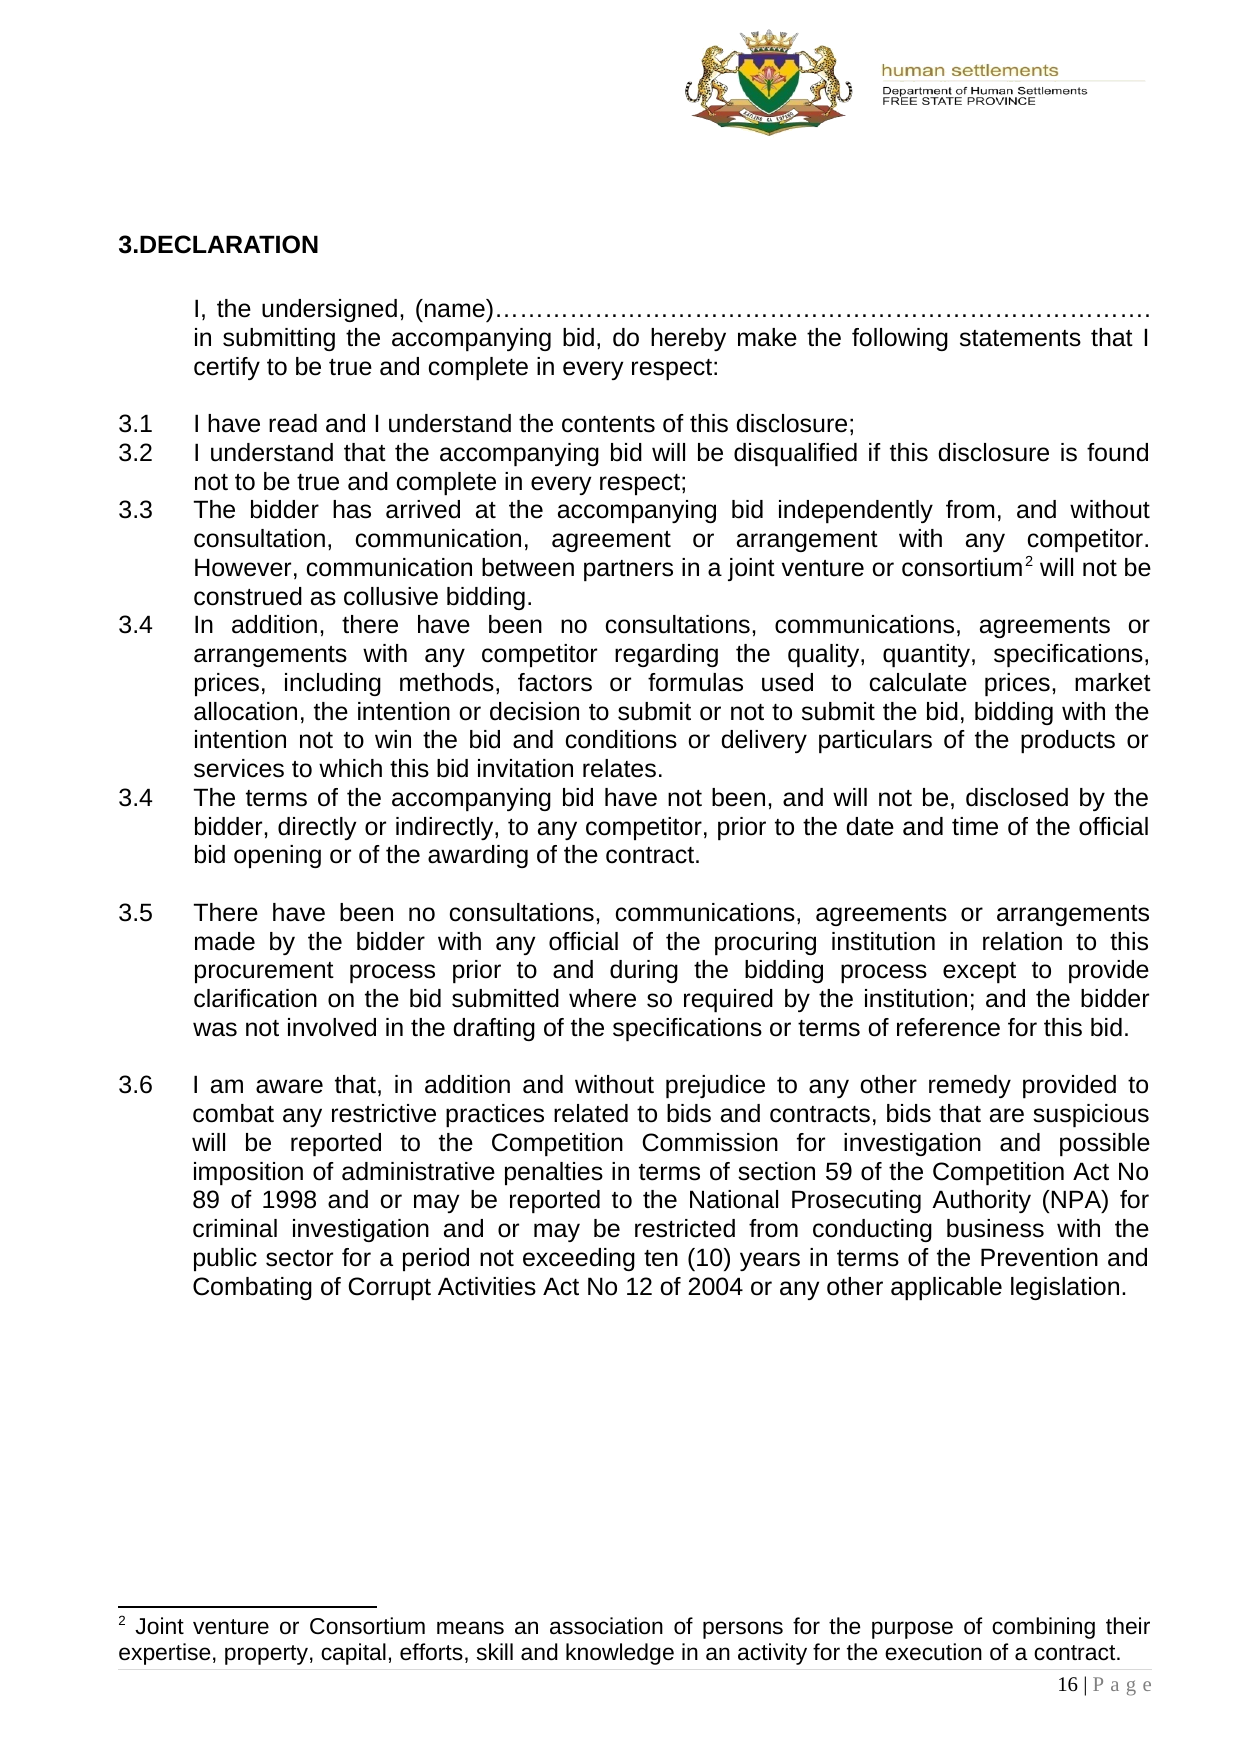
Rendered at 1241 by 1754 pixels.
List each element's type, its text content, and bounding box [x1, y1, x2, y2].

list I am aware that, in addition and without prejudice to any other remedy provided to combat any restrictive practices related to bids and contracts, bids that are suspicious will be reported to the Competition Commission for investigation and possible imposition of administrative penalties in terms of section 59 of the Competition Act No 89 of 1998 and or may be reported to the National Prosecuting Authority (NPA) for criminal investigation and or may be restricted from conducting business with the public sector for a period not exceeding ten (10) years in terms of the Prevention and Combating of Corrupt Activities Act No 12 of 2004 or any other applicable legislation. [118, 1070, 1152, 1300]
text 3.4 In addition, there have been no consultations, communications, agreements or arrangements with any competitor regarding the quality, quantity, specifications, prices, including methods, factors or formulas used to calculate prices, market allocation, the intention or decision to submit or not to submit the bid, bidding with the intention not to win the bid and conditions or delivery particulars of the products or services to which this bid invitation relates. [118, 610, 1152, 783]
text 3.5 There have been no consultations, communications, agreements or arrangements made by the bidder with any official of the procuring institution in relation to this procurement process prior to and during the bidding process except to provide clarification on the bid submitted where so required by the institution; and the bidder was not involved in the drafting of the specifications or terms of reference for this bid. [118, 898, 1152, 1041]
text 3.3 The bidder has arrived at the accompanying bid independently from, and without consultation, communication, agreement or arrangement with any competitor. However, communication between partners in a joint venture or consortium will not be construed as collusive bidding. [118, 495, 1152, 610]
text I, the undersigned, (name)……………………………………………………………………. in submitting the accompanying bid, do hereby make the following statements that I certify to be true and complete in every respect: [193, 294, 1152, 380]
picture [641, 1, 1173, 156]
text 3.2 I understand that the accompanying bid will be disqualified if this disclosure is found not to be true and complete in every respect; [118, 438, 1152, 495]
subtitle 3.DECLARATION [118, 230, 1152, 259]
text 3.4 The terms of the accompanying bid have not been, and will not be, disclosed by the bidder, directly or indirectly, to any competitor, prior to the date and time of the official bid opening or of the awarding of the contract. [118, 783, 1152, 869]
text 3.1 I have read and I understand the contents of this disclosure; [118, 409, 1152, 438]
